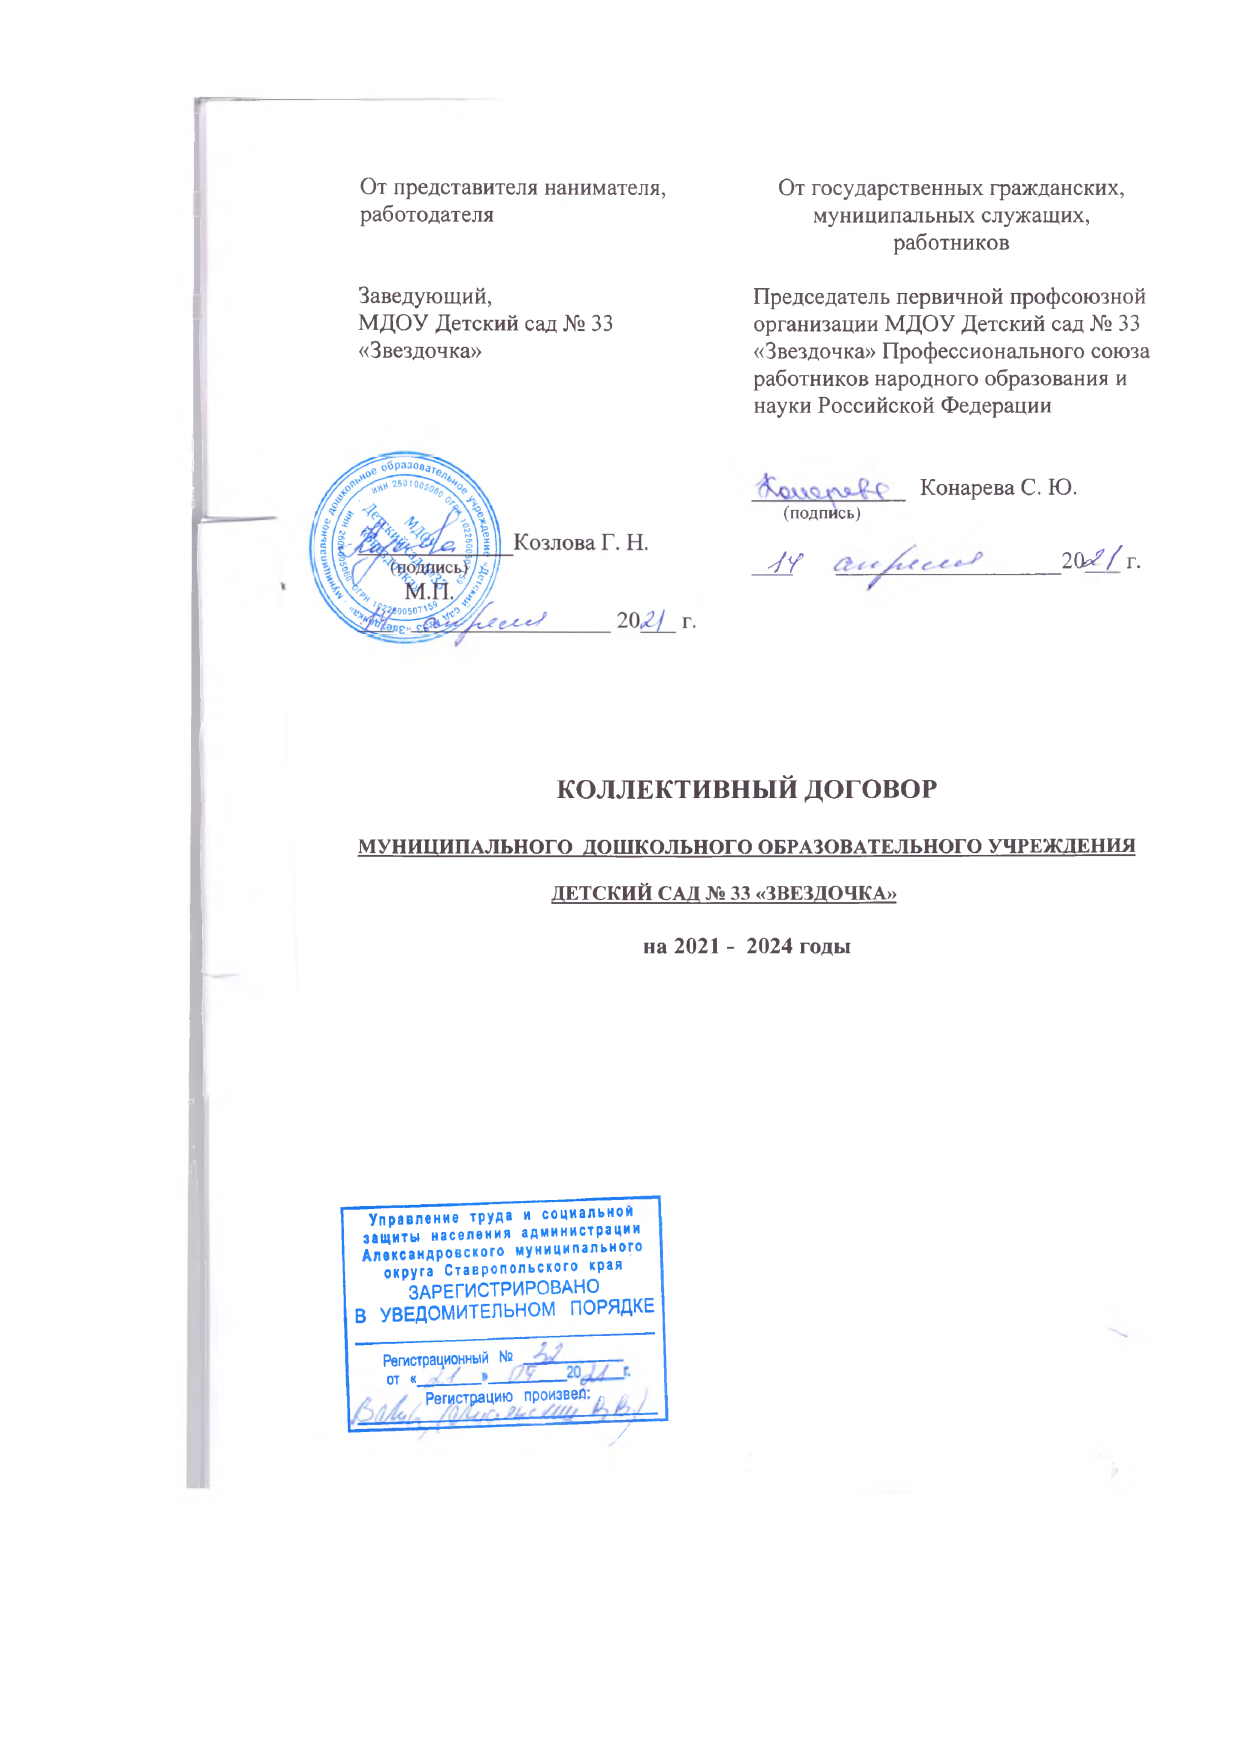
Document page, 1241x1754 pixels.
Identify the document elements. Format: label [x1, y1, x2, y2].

picture [177, 88, 1182, 1502]
